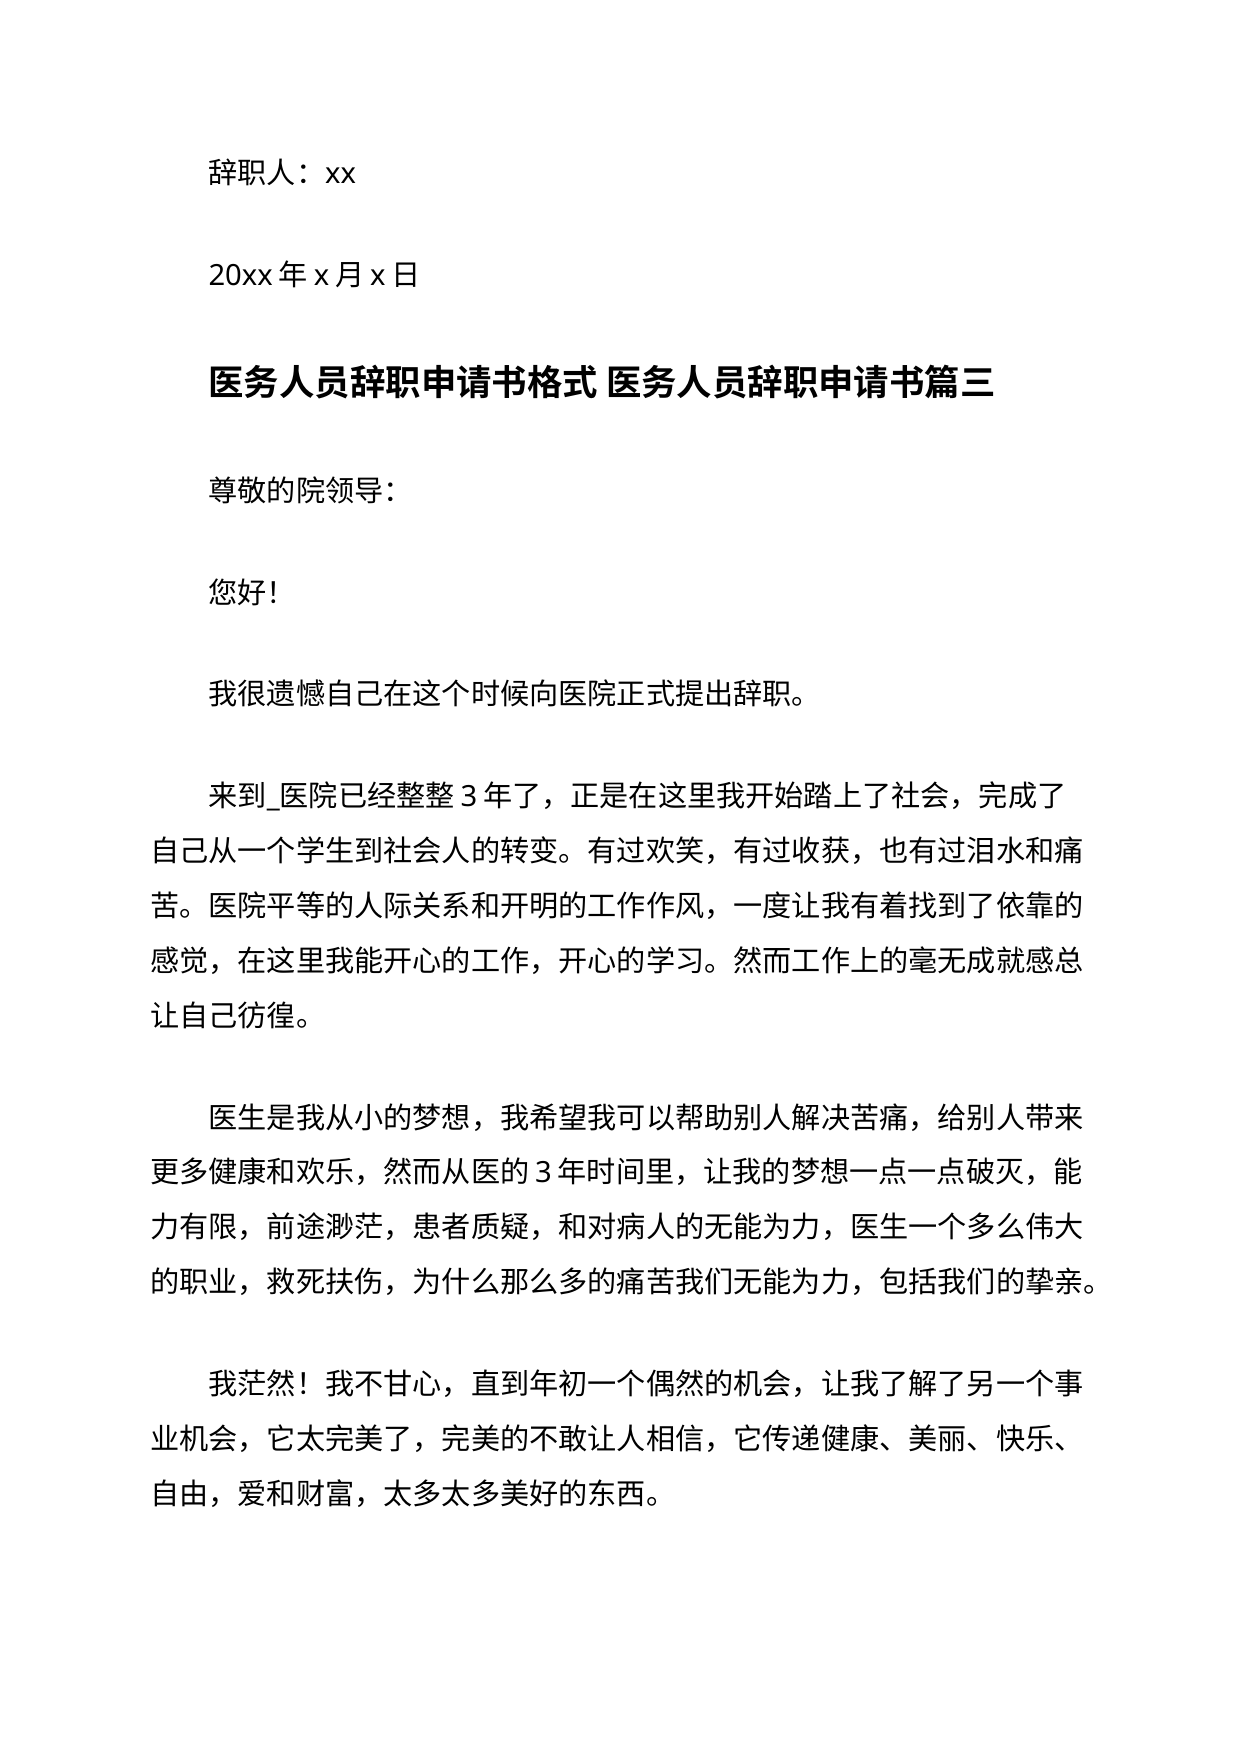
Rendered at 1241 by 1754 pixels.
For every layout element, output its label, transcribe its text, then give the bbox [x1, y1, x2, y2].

text 辞职人：xx [150, 150, 1090, 192]
text 我茫然！我不甘心，直到年初一个偶然的机会，让我了解了另一个事业机会，它太完美了，完美的不敢让人相信，它传递健康、美丽、快乐、自由，爱和财富，太多太多美好的东西。 [150, 1361, 1090, 1513]
text 尊敬的院领导： [150, 467, 1090, 510]
text 20xx年x月x日 [150, 252, 1090, 294]
text 医生是我从小的梦想，我希望我可以帮助别人解决苦痛，给别人带来更多健康和欢乐，然而从医的3年时间里，让我的梦想一点一点破灭，能力有限，前途渺茫，患者质疑，和对病人的无能为力，医生一个多么伟大的职业，救死扶伤，为什么那么多的痛苦我们无能为力，包括我们的挚亲。 [150, 1094, 1090, 1301]
text 您好！ [150, 569, 1090, 611]
text 医务人员辞职申请书格式 医务人员辞职申请书篇三 [150, 354, 1090, 405]
text 来到_医院已经整整3年了，正是在这里我开始踏上了社会，完成了自己从一个学生到社会人的转变。有过欢笑，有过收获，也有过泪水和痛苦。医院平等的人际关系和开明的工作作风，一度让我有着找到了依靠的感觉，在这里我能开心的工作，开心的学习。然而工作上的毫无成就感总让自己彷徨。 [150, 773, 1090, 1035]
text 我很遗憾自己在这个时候向医院正式提出辞职。 [150, 671, 1090, 713]
